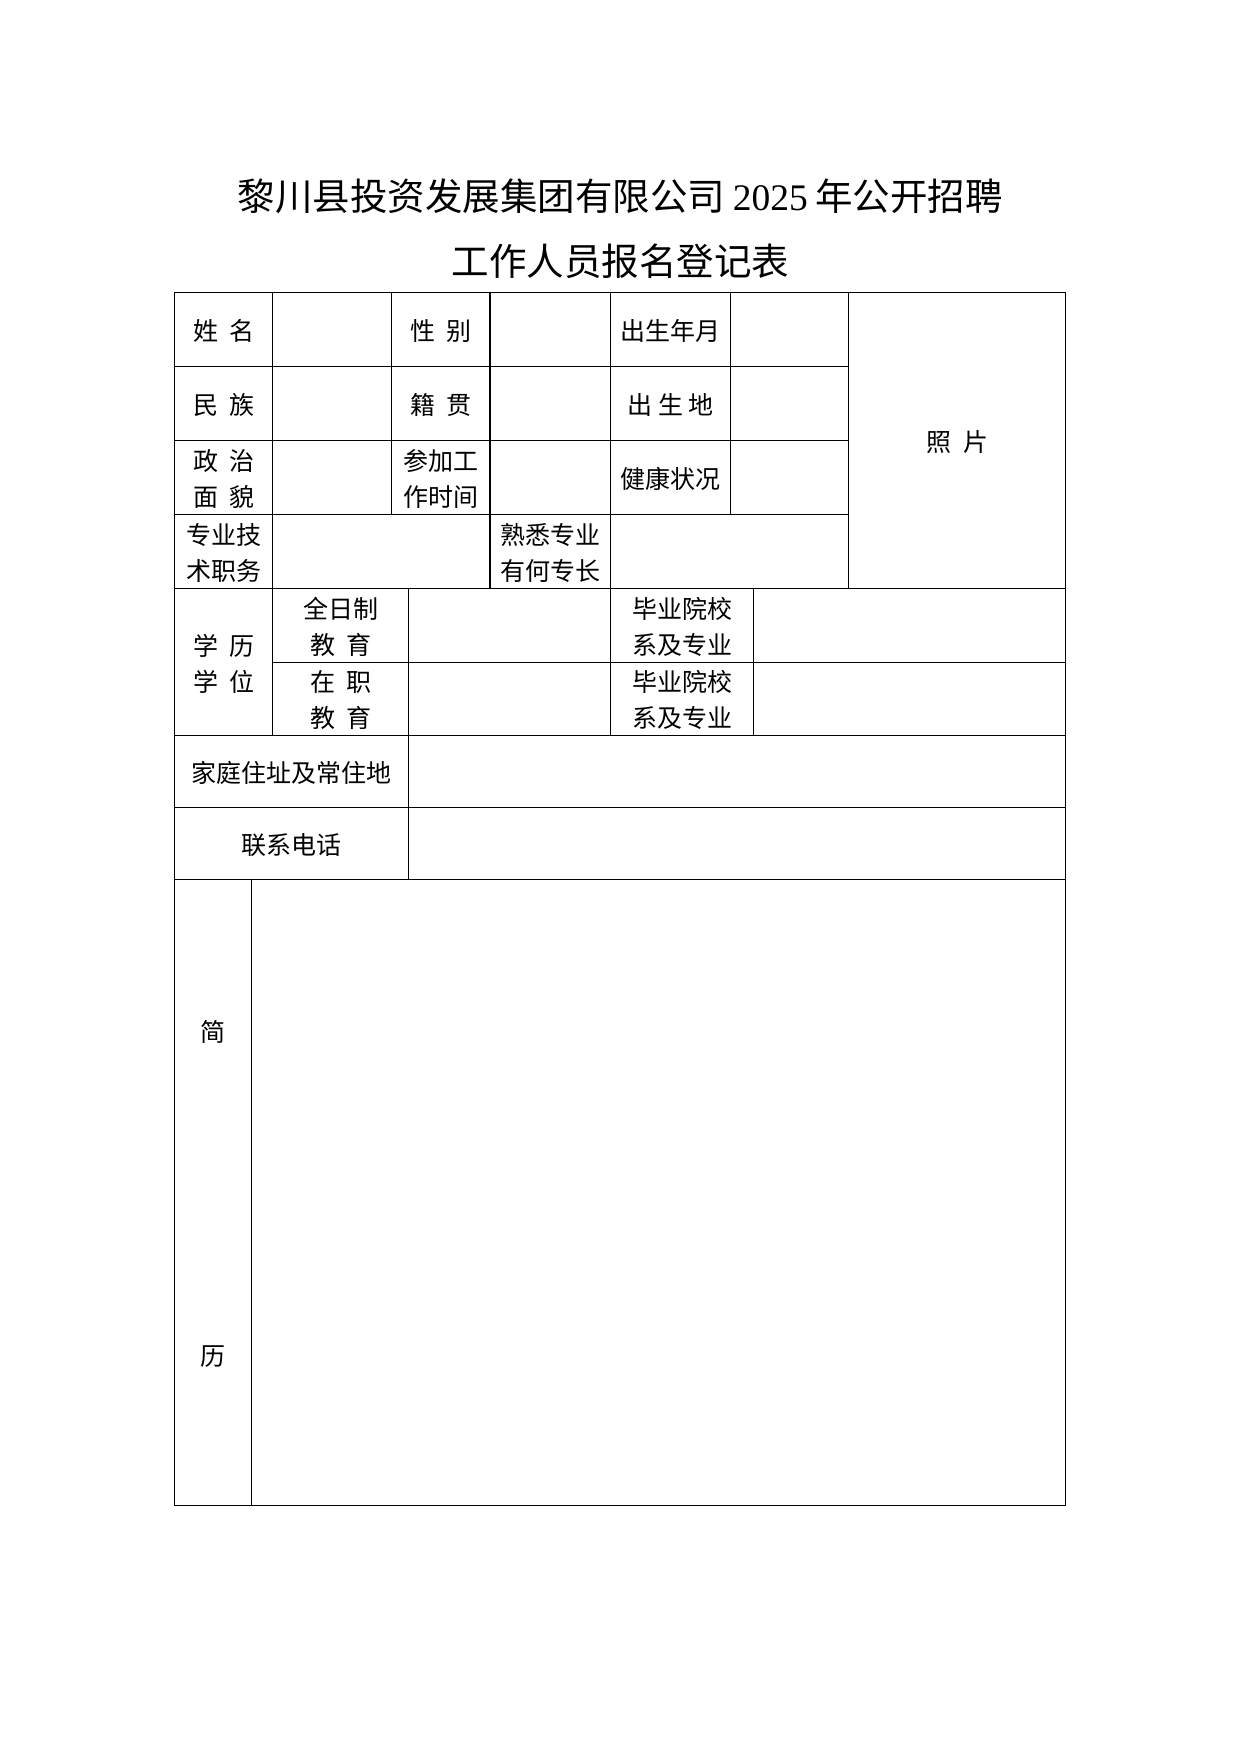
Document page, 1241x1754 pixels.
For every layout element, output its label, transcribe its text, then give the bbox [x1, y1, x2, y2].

table_cell [273, 367, 391, 440]
table_cell 熟悉专业 有何专长 [491, 515, 610, 588]
table_cell 政 治 面 貌 [175, 441, 272, 514]
table_cell [611, 515, 848, 588]
table_header [491, 293, 610, 366]
table_cell [409, 736, 1065, 807]
table_cell 专业技 术职务 [175, 515, 272, 588]
table_cell [731, 367, 848, 440]
table_cell 民 族 [175, 367, 272, 440]
table_cell [252, 880, 1065, 1505]
table_header 照 片 [849, 293, 1065, 588]
table_cell 籍 贯 [392, 367, 489, 440]
table_cell 家庭住址及常住地 [175, 736, 408, 807]
table_cell [754, 589, 1065, 662]
table_header 姓 名 [175, 293, 272, 366]
table_cell 毕业院校 系及专业 [611, 589, 753, 662]
table_header [273, 293, 391, 366]
table_cell [754, 663, 1065, 735]
table_cell 联系电话 [175, 808, 408, 879]
table_header 出生年月 [611, 293, 730, 366]
table_header 性 别 [392, 293, 489, 366]
text 工作人员报名登记表 [159, 227, 1081, 292]
text 黎川县投资发展集团有限公司2025年公开招聘 [159, 162, 1081, 227]
table_cell [409, 663, 610, 735]
table_cell [731, 441, 848, 514]
table_cell 学 历 学 位 [175, 589, 272, 735]
table_cell 全日制 教 育 [273, 589, 408, 662]
table_cell 毕业院校 系及专业 [611, 663, 753, 735]
table_cell [491, 441, 610, 514]
table_cell [409, 589, 610, 662]
table_cell [409, 808, 1065, 879]
table_cell 参加工 作时间 [392, 441, 489, 514]
table_cell [491, 367, 610, 440]
table_cell [273, 441, 391, 514]
table_cell [273, 515, 489, 588]
table_cell 出 生 地 [611, 367, 730, 440]
table_cell 简 历 [175, 880, 251, 1505]
table_header [731, 293, 848, 366]
table_cell 健康状况 [611, 441, 730, 514]
table_cell 在 职 教 育 [273, 663, 408, 735]
